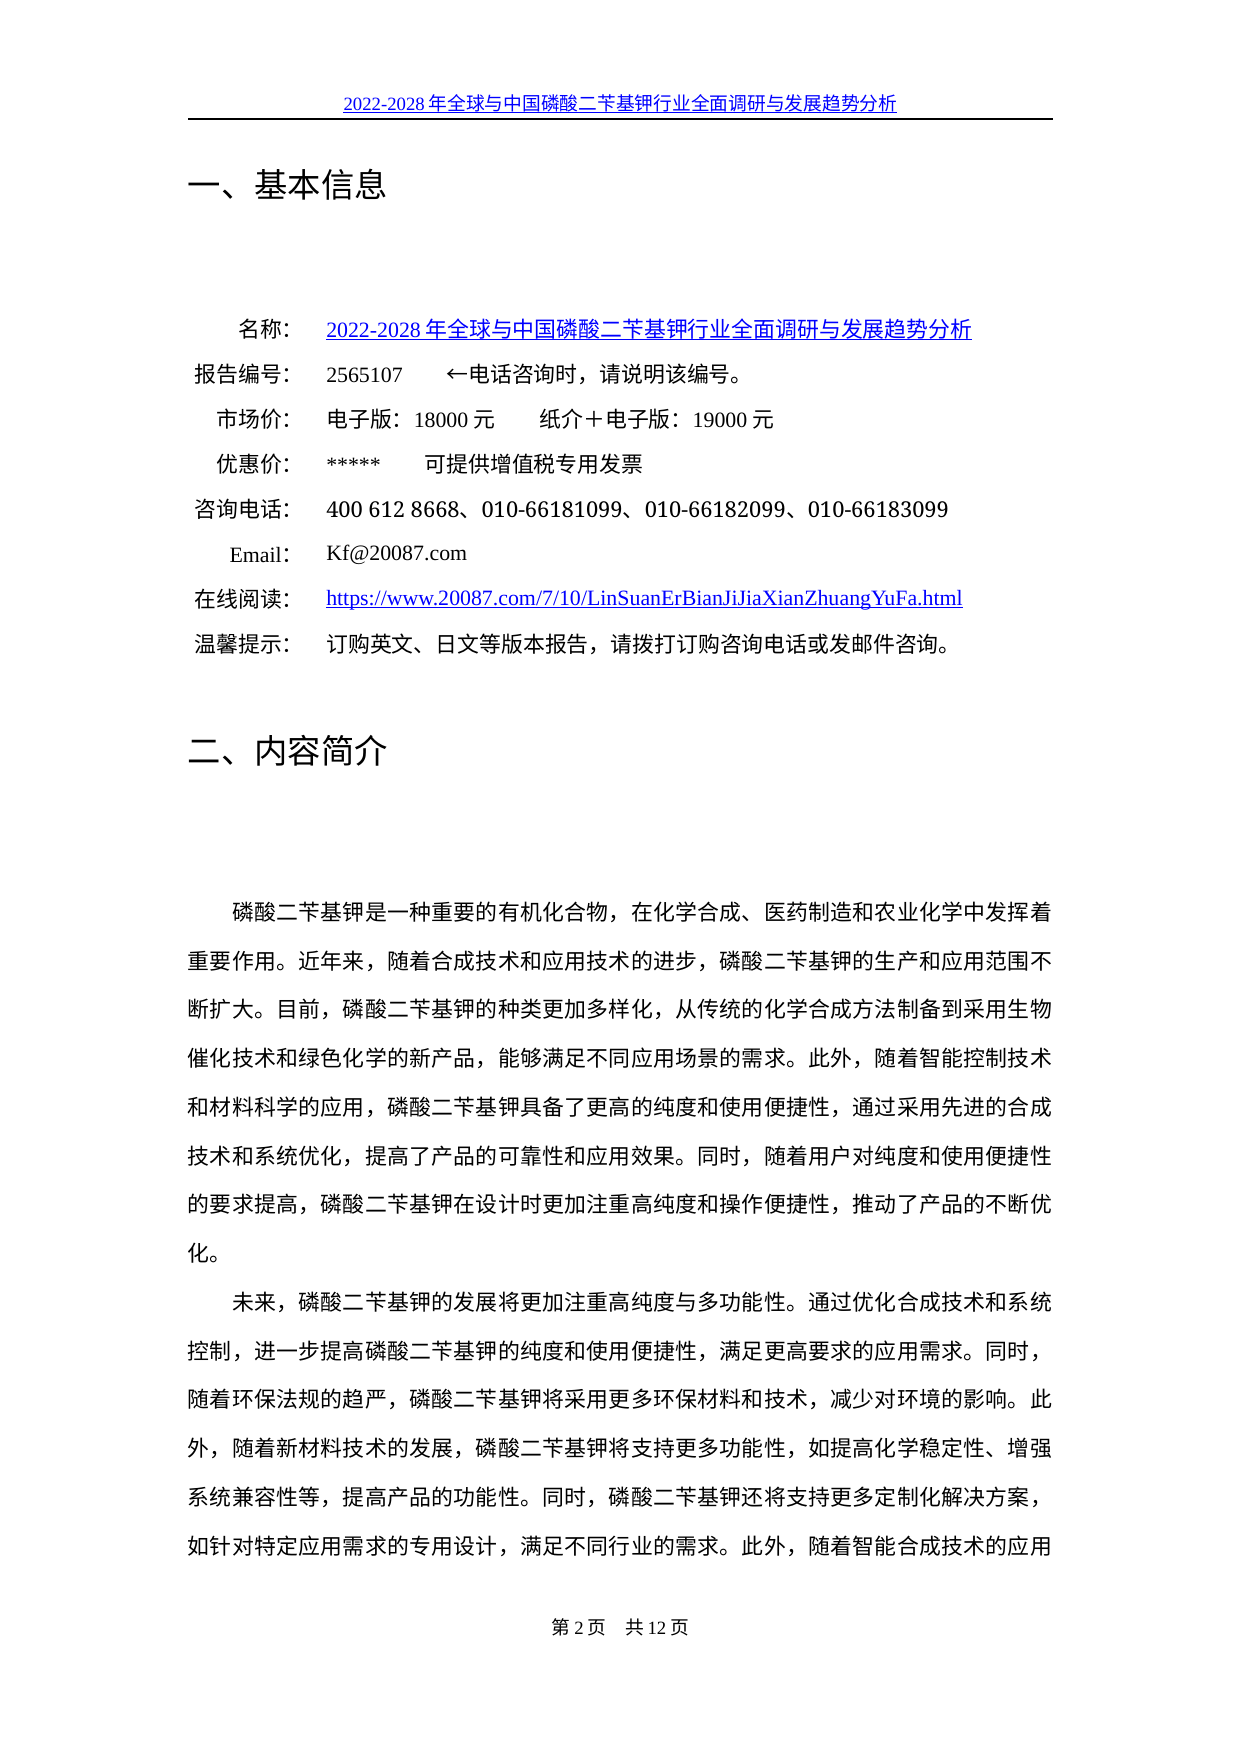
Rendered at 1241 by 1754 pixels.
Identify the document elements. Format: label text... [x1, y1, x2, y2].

title 二、内容简介 [187, 717, 1053, 782]
table_cell 温馨提示： [167, 627, 315, 672]
table_cell 2565107 ←电话咨询时，请说明该编号。 [315, 357, 1073, 402]
table_cell ***** 可提供增值税专用发票 [315, 447, 1073, 492]
table_header 名称： [167, 312, 315, 357]
table_cell [315, 582, 1073, 627]
table_cell 400 612 8668、010-66181099、010-66182099、010-66183099 [315, 492, 1073, 537]
table_cell 优惠价： [167, 447, 315, 492]
table_cell Email： [167, 537, 315, 582]
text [187, 894, 1053, 1561]
table_cell 在线阅读： [167, 582, 315, 627]
table_cell 电子版：18000 元 纸介＋电子版：19000 元 [315, 402, 1073, 447]
table_cell 市场价： [167, 402, 315, 447]
table_cell Kf@20087.com [315, 537, 1073, 582]
table_header 2022-2028年全球与中国磷酸二苄基钾行业全面调研与发展趋势分析 [315, 312, 1073, 357]
table_cell 订购英文、日文等版本报告，请拨打订购咨询电话或发邮件咨询。 [315, 627, 1073, 672]
table_cell 报告编号： [167, 357, 315, 402]
title 一、基本信息 [187, 150, 1053, 215]
table_cell 咨询电话： [167, 492, 315, 537]
